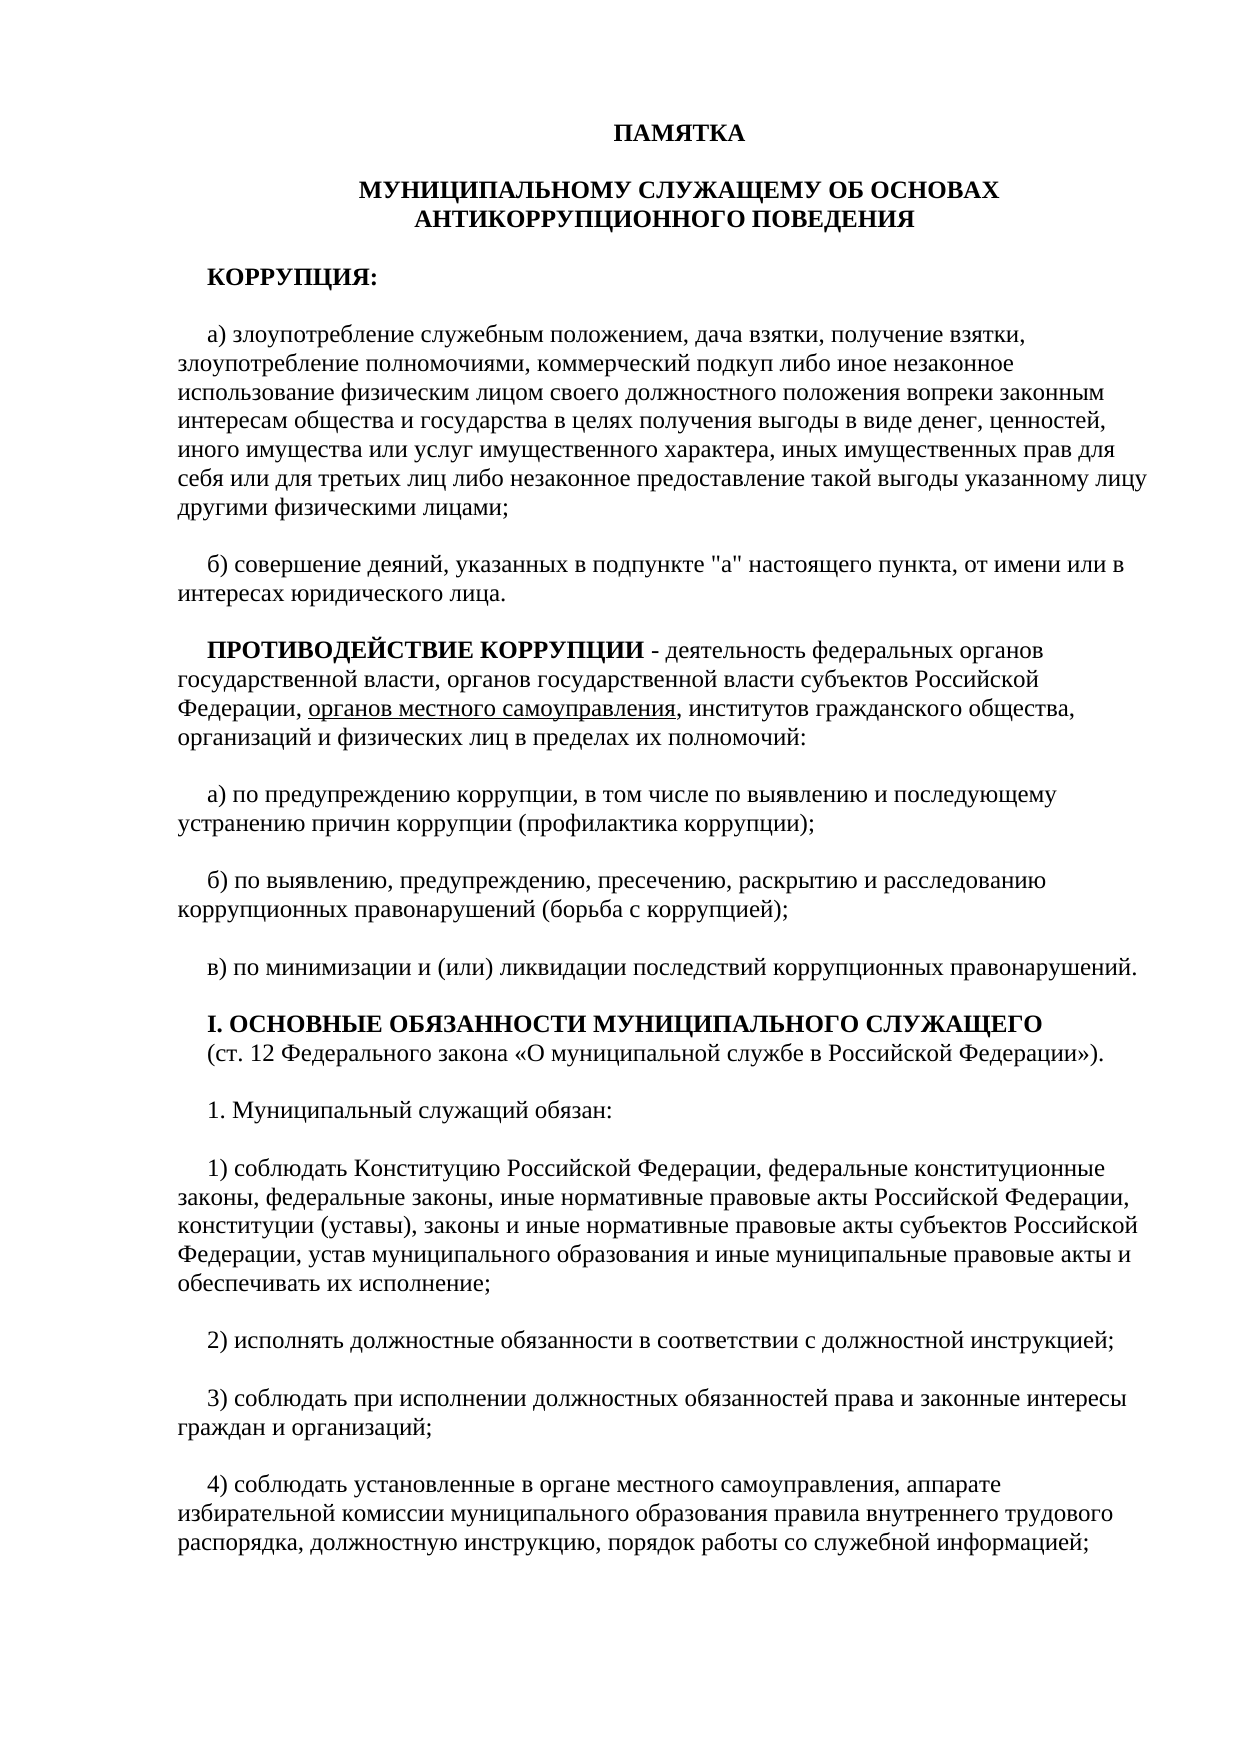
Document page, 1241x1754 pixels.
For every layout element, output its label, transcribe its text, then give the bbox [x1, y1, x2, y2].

text б) совершение деяний, указанных в подпункте "а" настоящего пункта, от имени или в интересах юридического лица. [177, 549, 1152, 607]
text б) по выявлению, предупреждению, пресечению, раскрытию и расследованию коррупционных правонарушений (борьба с коррупцией); [177, 866, 1152, 923]
text 4) соблюдать установленные в органе местного самоуправления, аппарате избирательной комиссии муниципального образования правила внутреннего трудового распорядка, должностную инструкцию, порядок работы со служебной информацией; [177, 1469, 1152, 1556]
text ПРОТИВОДЕЙСТВИЕ КОРРУПЦИИ - деятельность федеральных органов государственной власти, органов государственной власти субъектов Российской Федерации, органов местного самоуправления, институтов гражданского общества, организаций и физических лиц в пределах их полномочий: [177, 636, 1152, 751]
text в) по минимизации и (или) ликвидации последствий коррупционных правонарушений. [177, 952, 1152, 981]
text 2) исполнять должностные обязанности в соответствии с должностной инструкцией; [177, 1326, 1152, 1354]
text (ст. 12 Федерального закона «О муниципальной службе в Российской Федерации»). [177, 1038, 1152, 1067]
text ПАМЯТКА [177, 118, 1152, 147]
text а) по предупреждению коррупции, в том числе по выявлению и последующему устранению причин коррупции (профилактика коррупции); [177, 779, 1152, 837]
text 1) соблюдать Конституцию Российской Федерации, федеральные конституционные законы, федеральные законы, иные нормативные правовые акты Российской Федерации, конституции (уставы), законы и иные нормативные правовые акты субъектов Российской Федерации, устав муниципального образования и иные муниципальные правовые акты и обеспечивать их исполнение; [177, 1153, 1152, 1297]
text а) злоупотребление служебным положением, дача взятки, получение взятки, злоупотребление полномочиями, коммерческий подкуп либо иное незаконное использование физическим лицом своего должностного положения вопреки законным интересам общества и государства в целях получения выгоды в виде денег, ценностей, иного имущества или услуг имущественного характера, иных имущественных прав для себя или для третьих лиц либо незаконное предоставление такой выгоды указанному лицу другими физическими лицами; [177, 319, 1152, 521]
text КОРРУПЦИЯ: [177, 262, 1152, 291]
text МУНИЦИПАЛЬНОМУ СЛУЖАЩЕМУ ОБ ОСНОВАХ АНТИКОРРУПЦИОННОГО ПОВЕДЕНИЯ [177, 176, 1152, 233]
text 3) соблюдать при исполнении должностных обязанностей права и законные интересы граждан и организаций; [177, 1383, 1152, 1441]
text I. ОСНОВНЫЕ ОБЯЗАННОСТИ МУНИЦИПАЛЬНОГО СЛУЖАЩЕГО [177, 1009, 1152, 1038]
text 1. Муниципальный служащий обязан: [177, 1096, 1152, 1124]
